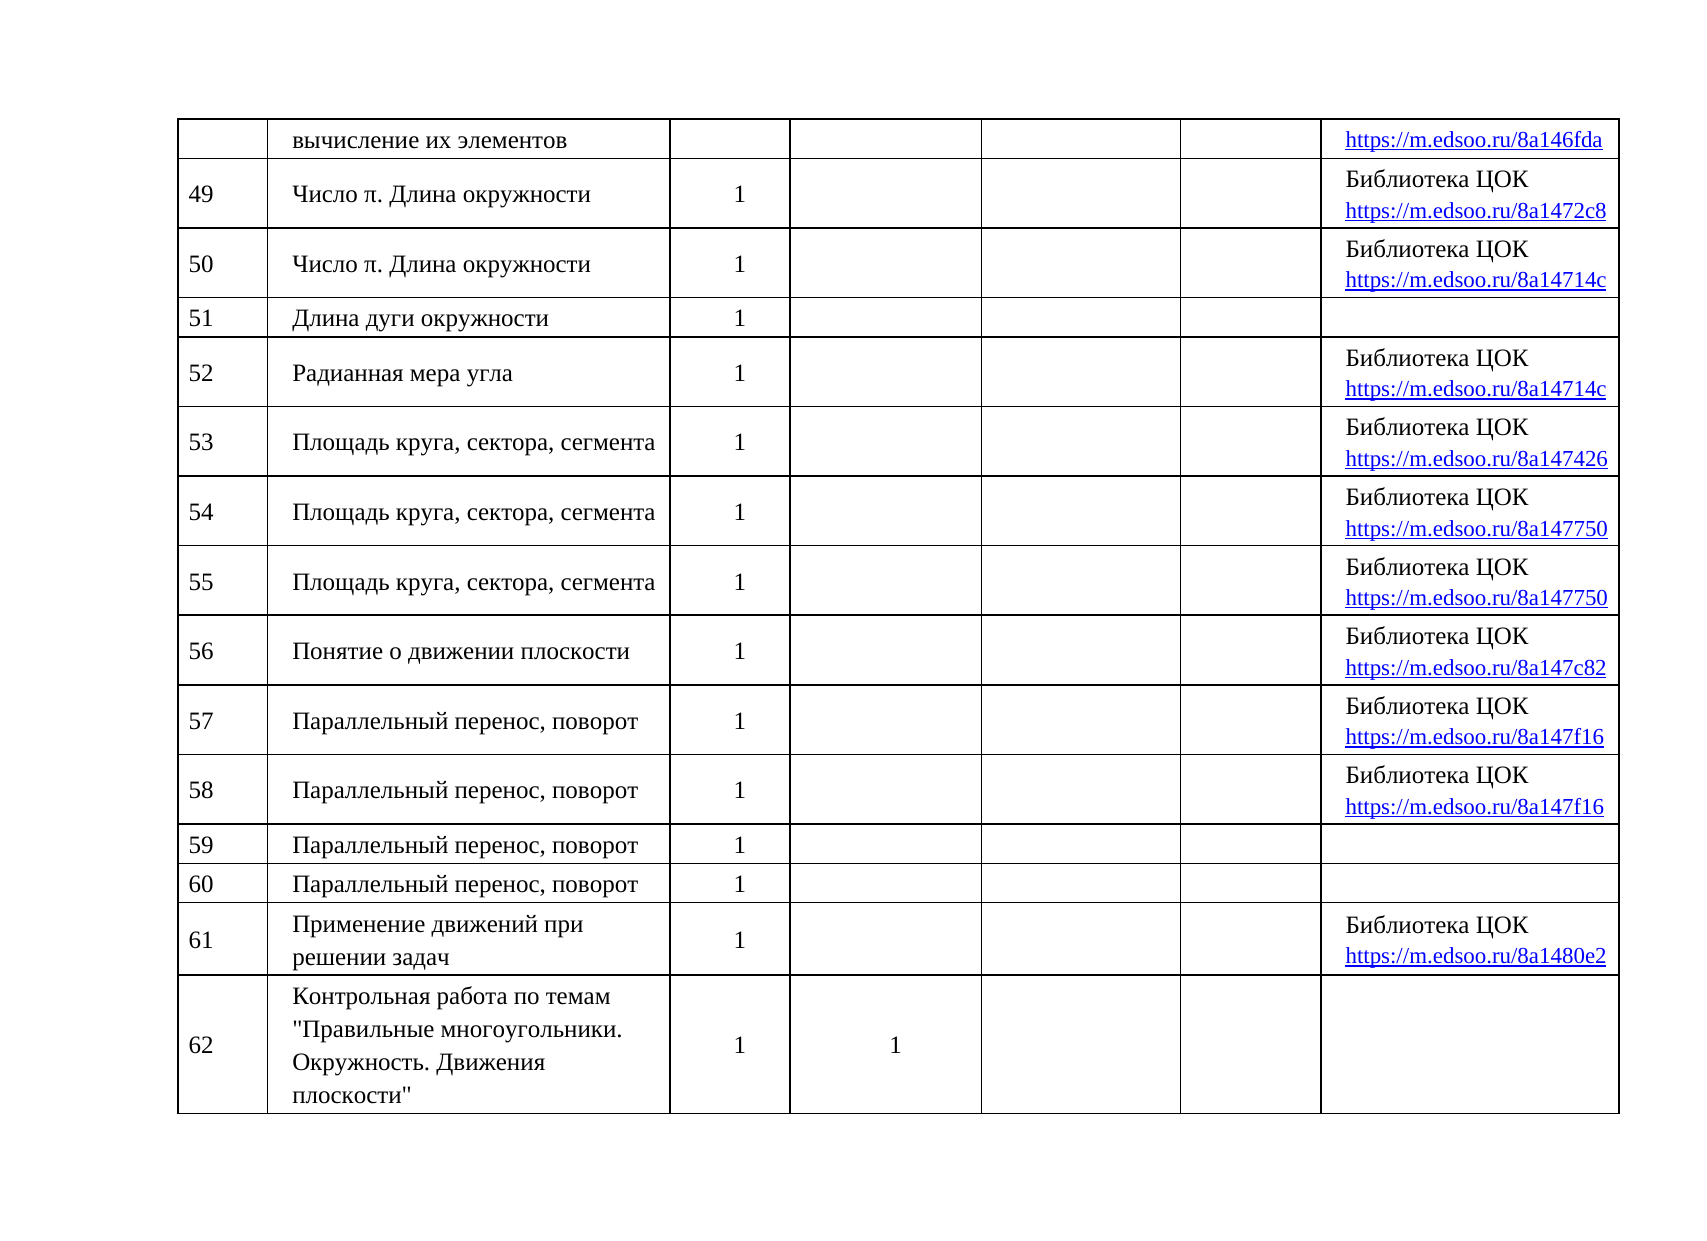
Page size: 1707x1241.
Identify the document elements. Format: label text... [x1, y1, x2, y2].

table_cell Контрольная работа по темам "Правильные многоугольники. Окружность. Движения плоскости" [268, 976, 669, 1113]
table_cell [1181, 755, 1320, 823]
table_cell Применение движений при решении задач [268, 903, 669, 974]
table_cell 60 [179, 864, 267, 902]
table_cell [1181, 903, 1320, 974]
table_cell [982, 159, 1180, 227]
table_cell [791, 338, 981, 406]
table_cell 57 [179, 686, 267, 753]
table_cell 1 [671, 864, 789, 902]
table_cell [1181, 477, 1320, 545]
table_cell Библиотека ЦОК https://m.edsoo.ru/8a147c82 [1322, 616, 1618, 684]
table_cell [1322, 298, 1618, 336]
table_cell [791, 159, 981, 227]
table_cell [982, 903, 1180, 974]
table_cell 1 [671, 159, 789, 227]
table_cell 1 [671, 616, 789, 684]
table_cell [982, 755, 1180, 823]
table_cell [1181, 976, 1320, 1113]
table_cell 1 [671, 407, 789, 475]
table_cell [791, 229, 981, 297]
table_cell 59 [179, 825, 267, 862]
table_cell [791, 755, 981, 823]
table_cell [982, 120, 1180, 157]
table_cell Библиотека ЦОК https://m.edsoo.ru/8a14714c [1322, 338, 1618, 406]
table_cell [791, 477, 981, 545]
table_cell [982, 686, 1180, 753]
table_cell 62 [179, 976, 267, 1113]
table_cell [1181, 686, 1320, 753]
table_cell Радианная мера угла [268, 338, 669, 406]
table_cell Площадь круга, сектора, сегмента [268, 546, 669, 614]
table_cell Число π. Длина окружности [268, 229, 669, 297]
table_cell [791, 546, 981, 614]
table_cell 1 [791, 976, 981, 1113]
table_cell [1322, 825, 1618, 862]
table_cell 58 [179, 755, 267, 823]
table_cell Библиотека ЦОК https://m.edsoo.ru/8a14714c [1322, 229, 1618, 297]
table_cell Библиотека ЦОК https://m.edsoo.ru/8a147750 [1322, 546, 1618, 614]
table_cell [982, 407, 1180, 475]
table_cell [791, 903, 981, 974]
table_cell [982, 616, 1180, 684]
table_cell 48 [179, 120, 267, 157]
table_cell [1181, 546, 1320, 614]
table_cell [268, 120, 669, 157]
table_cell 1 [671, 686, 789, 753]
table_cell 54 [179, 477, 267, 545]
table_cell [1181, 229, 1320, 297]
table_cell Библиотека ЦОК https://m.edsoo.ru/8a1472c8 [1322, 159, 1618, 227]
table_cell [791, 686, 981, 753]
table_cell Параллельный перенос, поворот [268, 825, 669, 862]
table_cell [982, 229, 1180, 297]
table_cell 1 [671, 903, 789, 974]
table_cell Библиотека ЦОК https://m.edsoo.ru/8a147750 [1322, 477, 1618, 545]
table_cell [791, 616, 981, 684]
table_cell 1 [671, 229, 789, 297]
table_cell Число π. Длина окружности [268, 159, 669, 227]
table_cell Библиотека ЦОК https://m.edsoo.ru/8a147f16 [1322, 755, 1618, 823]
table_cell 1 [671, 338, 789, 406]
table_cell Площадь круга, сектора, сегмента [268, 407, 669, 475]
table_cell [1181, 159, 1320, 227]
table_cell [1181, 864, 1320, 902]
table_cell [791, 298, 981, 336]
table_cell [1322, 976, 1618, 1113]
table_cell Параллельный перенос, поворот [268, 864, 669, 902]
table_cell [982, 864, 1180, 902]
table_cell [1322, 864, 1618, 902]
table_cell Длина дуги окружности [268, 298, 669, 336]
table_cell 1 [671, 477, 789, 545]
table_cell [791, 407, 981, 475]
table_cell 49 [179, 159, 267, 227]
table_cell 56 [179, 616, 267, 684]
table_cell [1181, 120, 1320, 157]
table_cell Понятие о движении плоскости [268, 616, 669, 684]
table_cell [1322, 120, 1618, 157]
table_cell [1181, 338, 1320, 406]
table_cell [1181, 298, 1320, 336]
table_cell 51 [179, 298, 267, 336]
table_cell Библиотека ЦОК https://m.edsoo.ru/8a147426 [1322, 407, 1618, 475]
table_cell 1 [671, 298, 789, 336]
table_cell [982, 546, 1180, 614]
table_cell [982, 825, 1180, 862]
table_cell Библиотека ЦОК https://m.edsoo.ru/8a1480e2 [1322, 903, 1618, 974]
table_cell Библиотека ЦОК https://m.edsoo.ru/8a147f16 [1322, 686, 1618, 753]
table_cell 55 [179, 546, 267, 614]
table_cell Параллельный перенос, поворот [268, 755, 669, 823]
table_cell [982, 477, 1180, 545]
table_cell 61 [179, 903, 267, 974]
table_cell 50 [179, 229, 267, 297]
table_cell 1 [671, 546, 789, 614]
table_cell [1181, 407, 1320, 475]
table_cell [982, 976, 1180, 1113]
table_cell [791, 864, 981, 902]
table_cell 52 [179, 338, 267, 406]
table_cell [1181, 616, 1320, 684]
table_cell 53 [179, 407, 267, 475]
table_cell [791, 120, 981, 157]
table_cell [982, 338, 1180, 406]
table_cell [982, 298, 1180, 336]
table_cell [1181, 825, 1320, 862]
table_cell 1 [671, 120, 789, 157]
table_cell [791, 825, 981, 862]
table_cell 1 [671, 755, 789, 823]
table_cell Параллельный перенос, поворот [268, 686, 669, 753]
table_cell 1 [671, 825, 789, 862]
table_cell 1 [671, 976, 789, 1113]
table_cell Площадь круга, сектора, сегмента [268, 477, 669, 545]
